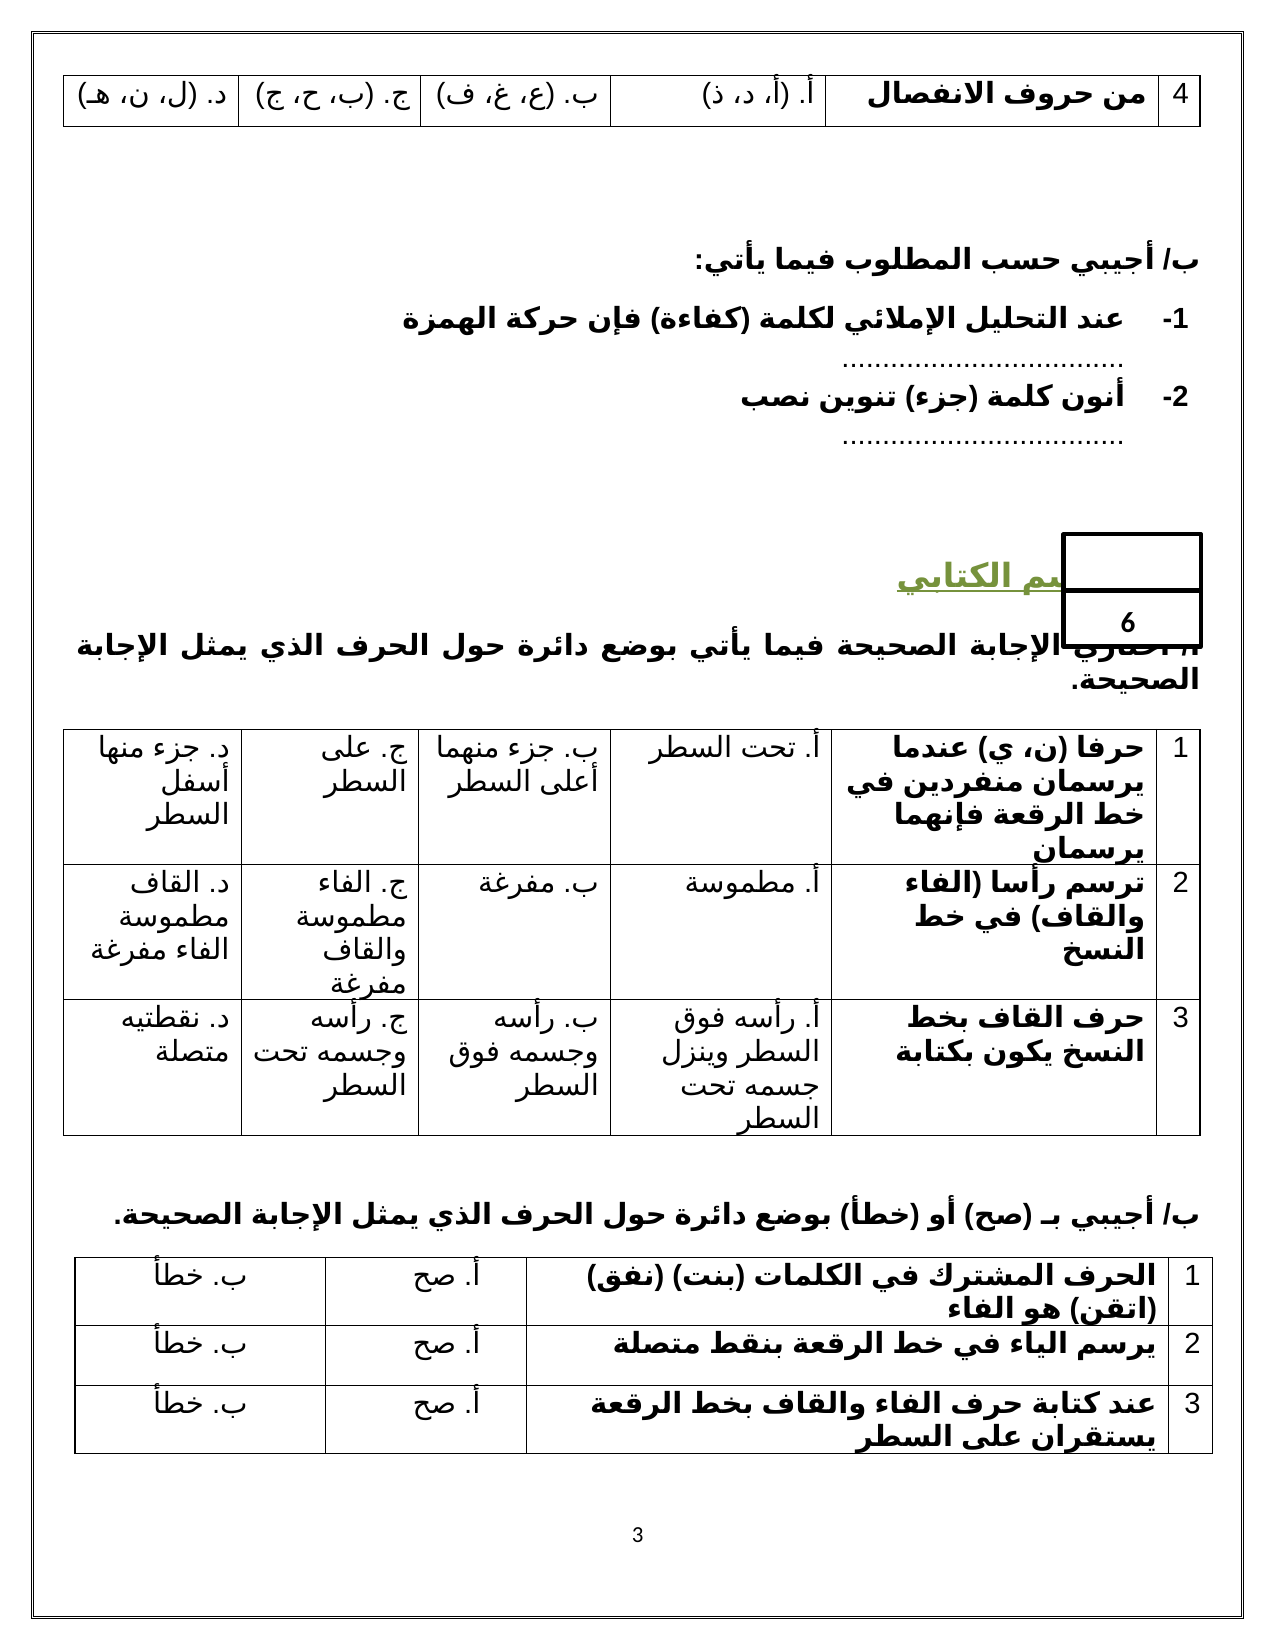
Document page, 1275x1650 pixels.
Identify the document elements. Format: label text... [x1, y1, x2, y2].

table_cell عند كتابة حرف الفاء والقاف بخط الرقعة يستقران على السطر [527, 1386, 1168, 1453]
table_cell د. القاف مطموسة الفاء مفرغة [64, 865, 241, 999]
list عند التحليل الإملائي لكلمة (كفاءة) فإن حركة الهمزة [75, 301, 1162, 335]
table_header 1 [1157, 730, 1199, 864]
table_cell 3 [1169, 1386, 1212, 1453]
table_cell ب. خطأ [76, 1326, 325, 1385]
list الرسم الكتابي [75, 556, 1061, 595]
table_cell 2 [1169, 1326, 1212, 1385]
table_cell ب. رأسه وجسمه فوق السطر [419, 1000, 610, 1134]
table_cell ترسم رأسا (الفاء والقاف) في خط النسخ [832, 865, 1156, 999]
table_header أ. تحت السطر [611, 730, 831, 864]
table_cell ب. مفرغة [419, 865, 610, 999]
list ................................... [75, 340, 1125, 373]
list أنون كلمة (جزء) تنوين نصب [75, 378, 1162, 412]
list ................................... [75, 417, 1125, 451]
table_header أ. صح [326, 1258, 526, 1325]
table_cell ج. (ب، ح، ج) [239, 76, 420, 126]
table_cell أ. رأسه فوق السطر وينزل جسمه تحت السطر [611, 1000, 831, 1134]
table_header 1 [1169, 1258, 1212, 1325]
table_cell أ. مطموسة [611, 865, 831, 999]
table_cell د. نقطتيه متصلة [64, 1000, 241, 1134]
table_cell أ. صح [326, 1386, 526, 1453]
table_cell 3 [1157, 1000, 1199, 1134]
table_cell 2 [1157, 865, 1199, 999]
table_cell د. (ل، ن، هـ) [64, 76, 238, 126]
table_header ب. جزء منهما أعلى السطر [419, 730, 610, 864]
table_header د. جزء منها أسفل السطر [64, 730, 241, 864]
table_cell ب. (ع، غ، ف) [421, 76, 610, 126]
table_cell ج. الفاء مطموسة والقاف مفرغة [242, 865, 418, 999]
table_header الحرف المشترك في الكلمات (بنت) (نفق) (اتقن) هو الفاء [527, 1258, 1168, 1325]
table_cell أ. صح [326, 1326, 526, 1385]
text ب/ أجيبي بـ (صح) أو (خطأ) بوضع دائرة حول الحرف الذي يمثل الإجابة الصحيحة. [75, 1197, 1200, 1231]
table_header ج. على السطر [242, 730, 418, 864]
table_cell من حروف الانفصال [826, 76, 1158, 126]
table_cell يرسم الياء في خط الرقعة بنقط متصلة [527, 1326, 1168, 1385]
table_cell أ. (أ، د، ذ) [611, 76, 825, 126]
table_cell ب. خطأ [76, 1386, 325, 1453]
table_cell 4 [1159, 76, 1199, 126]
text ب/ أجيبي حسب المطلوب فيما يأتي: [75, 242, 1200, 276]
table_header حرفا (ن، ي) عندما يرسمان منفردين في خط الرقعة فإنهما يرسمان [832, 730, 1156, 864]
text أ/ اختاري الإجابة الصحيحة فيما يأتي بوضع دائرة حول الحرف الذي يمثل الإجابة الصحيحة. [75, 628, 1200, 695]
table_cell حرف القاف بخط النسخ يكون بكتابة [832, 1000, 1156, 1134]
table_cell ج. رأسه وجسمه تحت السطر [242, 1000, 418, 1134]
table_header ب. خطأ [76, 1258, 325, 1325]
